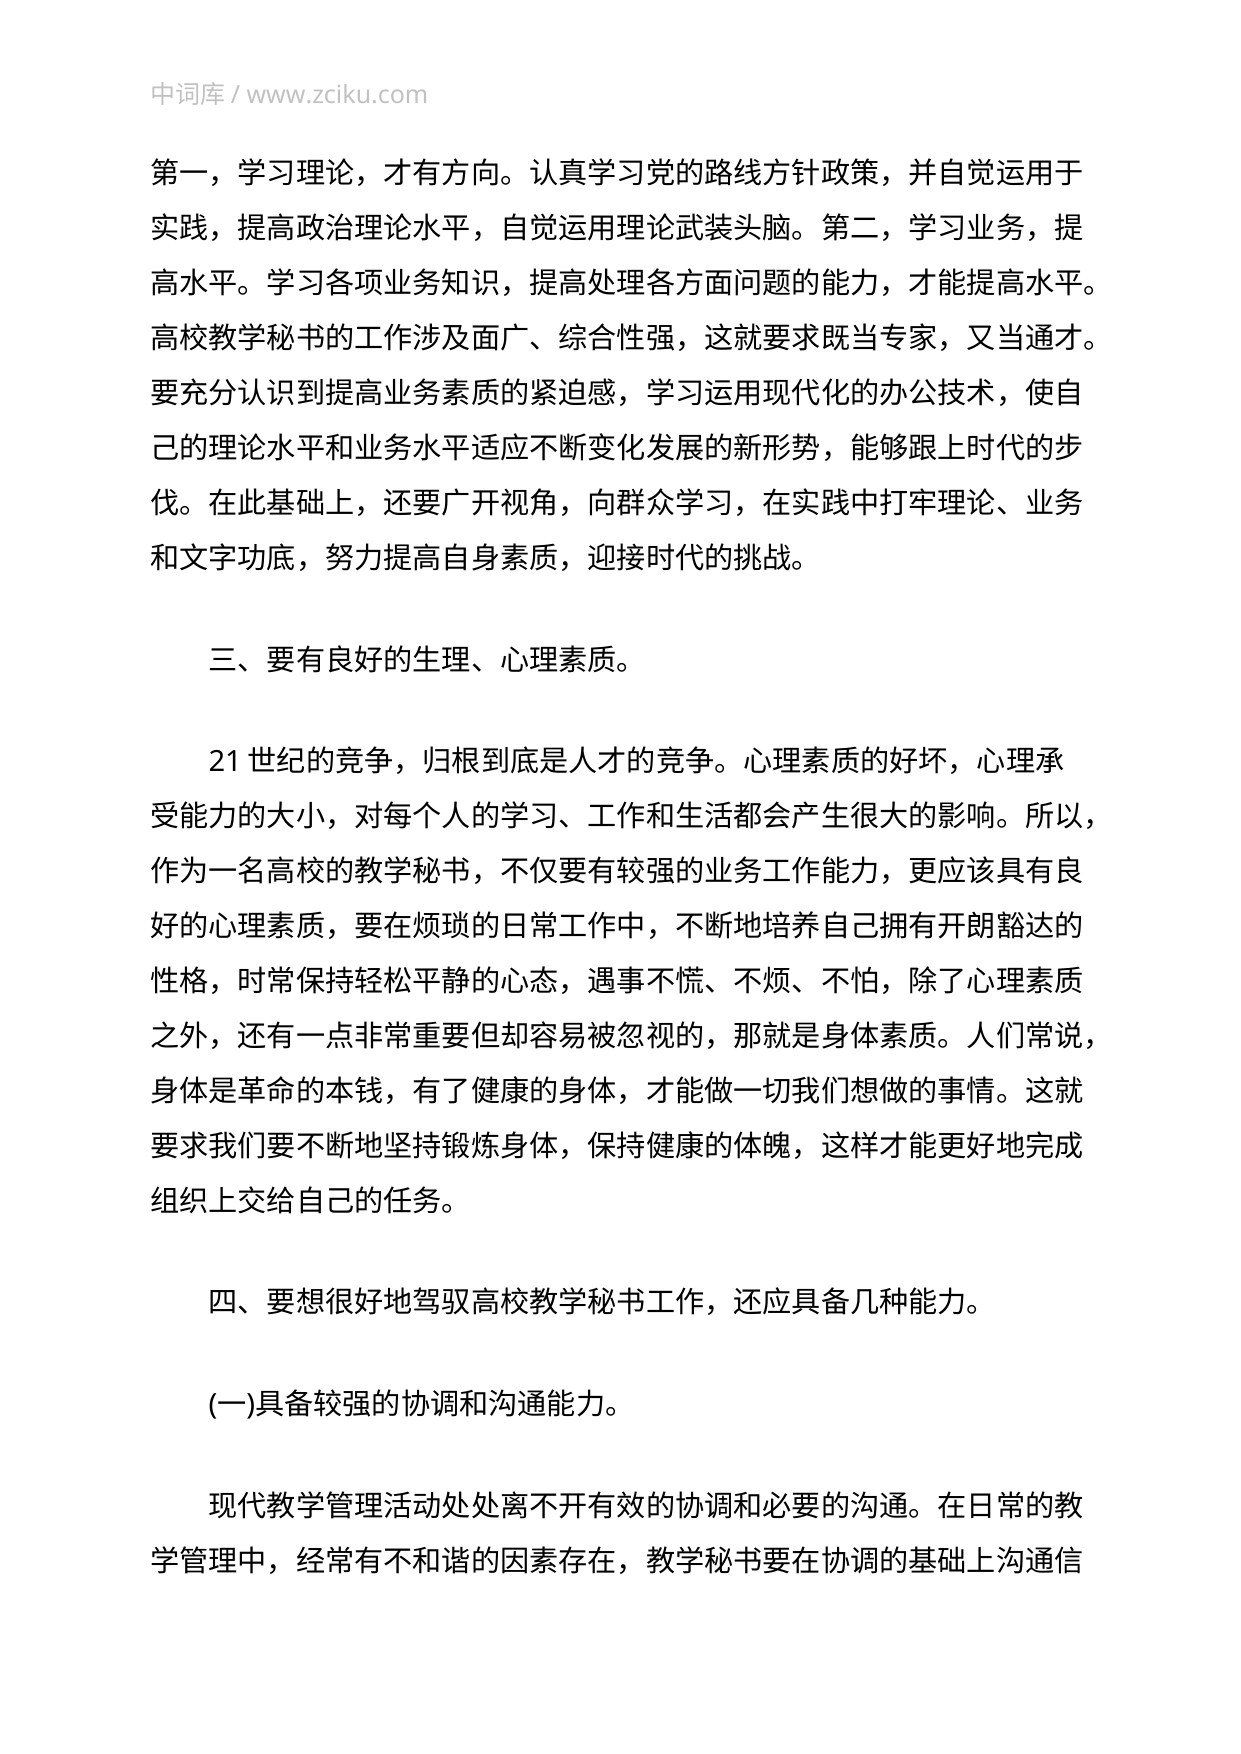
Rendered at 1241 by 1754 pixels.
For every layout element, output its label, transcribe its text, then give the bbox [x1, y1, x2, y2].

text (一)具备较强的协调和沟通能力。 [150, 1381, 1090, 1423]
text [150, 150, 1090, 577]
text 21世纪的竞争，归根到底是人才的竞争。心理素质的好坏，心理承受能力的大小，对每个人的学习、工作和生活都会产生很大的影响。所以，作为一名高校的教学秘书，不仅要有较强的业务工作能力，更应该具有良好的心理素质，要在烦琐的日常工作中，不断地培养自己拥有开朗豁达的性格，时常保持轻松平静的心态，遇事不慌、不烦、不怕，除了心理素质之外，还有一点非常重要但却容易被忽视的，那就是身体素质。人们常说，身体是革命的本钱，有了健康的身体，才能做一切我们想做的事情。这就要求我们要不断地坚持锻炼身体，保持健康的体魄，这样才能更好地完成组织上交给自己的任务。 [150, 738, 1090, 1219]
text 三、要有良好的生理、心理素质。 [150, 636, 1090, 678]
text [150, 1483, 1090, 1580]
text 四、要想很好地驾驭高校教学秘书工作，还应具备几种能力。 [150, 1279, 1090, 1321]
